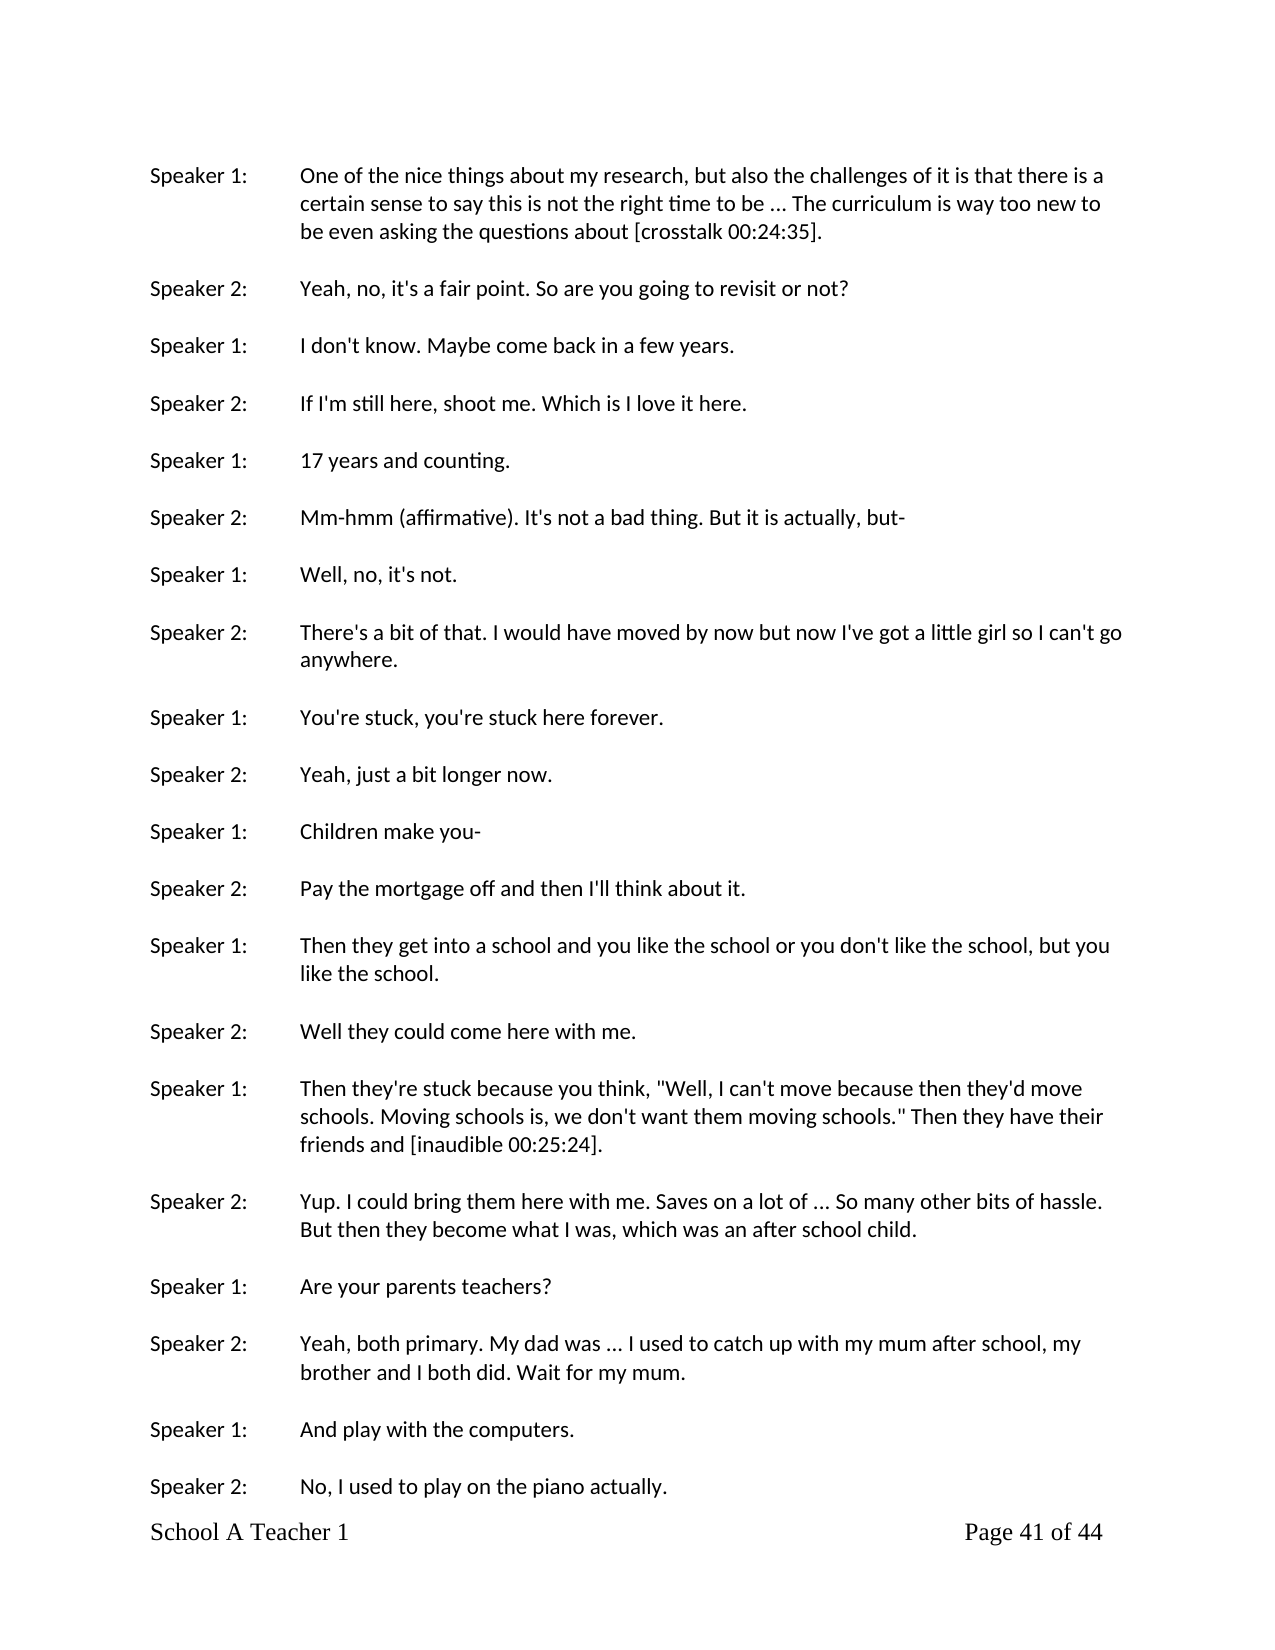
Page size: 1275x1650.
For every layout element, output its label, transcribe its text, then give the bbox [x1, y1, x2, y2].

text Speaker 2: Yeah, no, it's a fair point. So are you going to revisit or not? [150, 274, 1125, 302]
text Speaker 1: I don't know. Maybe come back in a few years. [150, 332, 1125, 360]
text Speaker 2: Yup. I could bring them here with me. Saves on a lot of ... So many other bits of hassle. But then they become what I was, which was an after school child. [150, 1187, 1125, 1243]
text Speaker 1: Are your parents teachers? [150, 1272, 1125, 1300]
text Speaker 1: Then they get into a school and you like the school or you don't like the school, but you like the school. [150, 932, 1125, 988]
text Speaker 1: You're stuck, you're stuck here forever. [150, 703, 1125, 731]
text Speaker 2: Well they could come here with me. [150, 1017, 1125, 1045]
text Speaker 2: There's a bit of that. I would have moved by now but now I've got a little girl so I can't go anywhere. [150, 618, 1125, 674]
text Speaker 2: Yeah, just a bit longer now. [150, 760, 1125, 788]
text Speaker 1: Well, no, it's not. [150, 560, 1125, 588]
text Speaker 2: Pay the mortgage off and then I'll think about it. [150, 874, 1125, 902]
text Speaker 1: Then they're stuck because you think, "Well, I can't move because then they'd move schools. Moving schools is, we don't want them moving schools." Then they have their friends and [inaudible 00:25:24]. [150, 1074, 1125, 1158]
text Speaker 2: Mm-hmm (affirmative). It's not a bad thing. But it is actually, but- [150, 503, 1125, 531]
text Speaker 1: 17 years and counting. [150, 446, 1125, 474]
text Speaker 1: One of the nice things about my research, but also the challenges of it is that there is a certain sense to say this is not the right time to be ... The curriculum is way too new to be even asking the questions about [crosstalk 00:24:35]. [150, 161, 1125, 245]
text Speaker 2: Yeah, both primary. My dad was ... I used to catch up with my mum after school, my brother and I both did. Wait for my mum. [150, 1329, 1125, 1386]
text Speaker 1: Children make you- [150, 817, 1125, 845]
text Speaker 2: No, I used to play on the piano actually. [150, 1472, 1125, 1500]
text Speaker 2: If I'm still here, shoot me. Which is I love it here. [150, 389, 1125, 417]
text Speaker 1: And play with the computers. [150, 1415, 1125, 1443]
